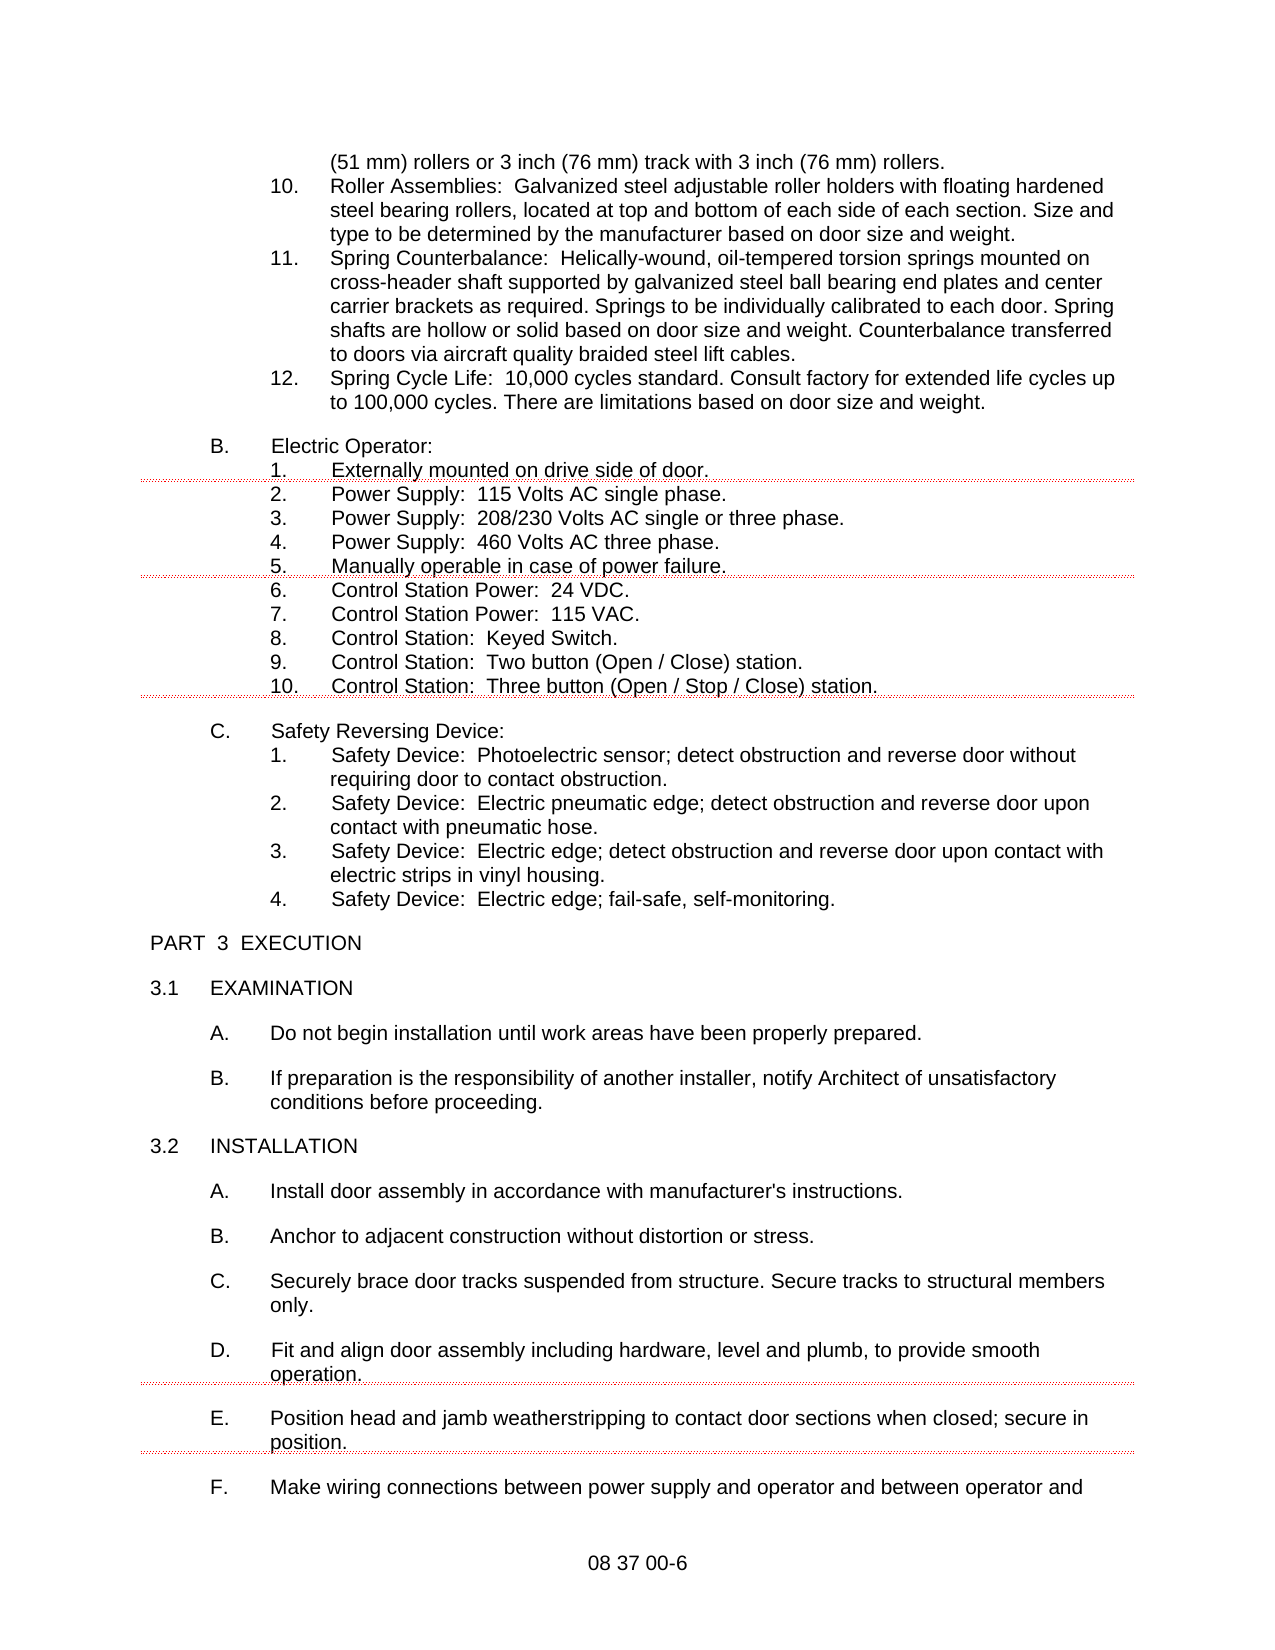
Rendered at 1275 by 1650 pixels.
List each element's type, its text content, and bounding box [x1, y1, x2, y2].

list EXAMINATION [150, 976, 1125, 1000]
text Power Supply: 115 Volts AC single phase. [270, 482, 1125, 506]
text Control Station: Keyed Switch. [270, 626, 1125, 650]
text Safety Device: Electric edge; detect obstruction and reverse door upon contact with electric strips in vinyl housing. [270, 838, 1125, 886]
list INSTALLATION [150, 1134, 1125, 1158]
text Spring Counterbalance: Helically-wound, oil-tempered torsion springs mounted on cross-header shaft supported by galvanized steel ball bearing end plates and center carrier brackets as required. Springs to be individually calibrated to each door. Spring shafts are hollow or solid based on door size and weight. Counterbalance transferred to doors via aircraft quality braided steel lift cables. [270, 246, 1125, 366]
list EXECUTION [150, 931, 1125, 955]
text Spring Cycle Life: 10,000 cycles standard. Consult factory for extended life cycles up to 100,000 cycles. There are limitations based on door size and weight. [270, 366, 1125, 413]
text Control Station: Three button (Open / Stop / Close) station. [270, 674, 1125, 698]
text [270, 150, 1125, 174]
text Safety Device: Electric pneumatic edge; detect obstruction and reverse door upon contact with pneumatic hose. [270, 791, 1125, 838]
text Externally mounted on drive side of door. [270, 458, 1125, 482]
text Power Supply: 208/230 Volts AC single or three phase. [270, 506, 1125, 530]
text Control Station Power: 115 VAC. [270, 602, 1125, 626]
text Control Station: Two button (Open / Close) station. [270, 650, 1125, 674]
list If preparation is the responsibility of another installer, notify Architect of unsatisfactory conditions before proceeding. [210, 1066, 1125, 1113]
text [210, 1475, 1125, 1499]
text Safety Device: Photoelectric sensor; detect obstruction and reverse door without requiring door to contact obstruction. [270, 743, 1125, 791]
text Power Supply: 460 Volts AC three phase. [270, 530, 1125, 554]
text Roller Assemblies: Galvanized steel adjustable roller holders with floating hardened steel bearing rollers, located at top and bottom of each side of each section. Size and type to be determined by the manufacturer based on door size and weight. [270, 174, 1125, 246]
text Position head and jamb weatherstripping to contact door sections when closed; secure in position. [210, 1406, 1125, 1454]
list Install door assembly in accordance with manufacturer's instructions. [210, 1179, 1125, 1203]
text Safety Reversing Device: [210, 719, 1125, 743]
text Fit and align door assembly including hardware, level and plumb, to provide smooth operation. [210, 1337, 1125, 1385]
list Do not begin installation until work areas have been properly prepared. [210, 1021, 1125, 1045]
text Manually operable in case of power failure. [270, 554, 1125, 578]
text Electric Operator: [210, 434, 1125, 458]
text Control Station Power: 24 VDC. [270, 578, 1125, 602]
list Securely brace door tracks suspended from structure. Secure tracks to structural members only. [210, 1269, 1125, 1317]
list Anchor to adjacent construction without distortion or stress. [210, 1224, 1125, 1248]
text Safety Device: Electric edge; fail-safe, self-monitoring. [270, 886, 1125, 910]
